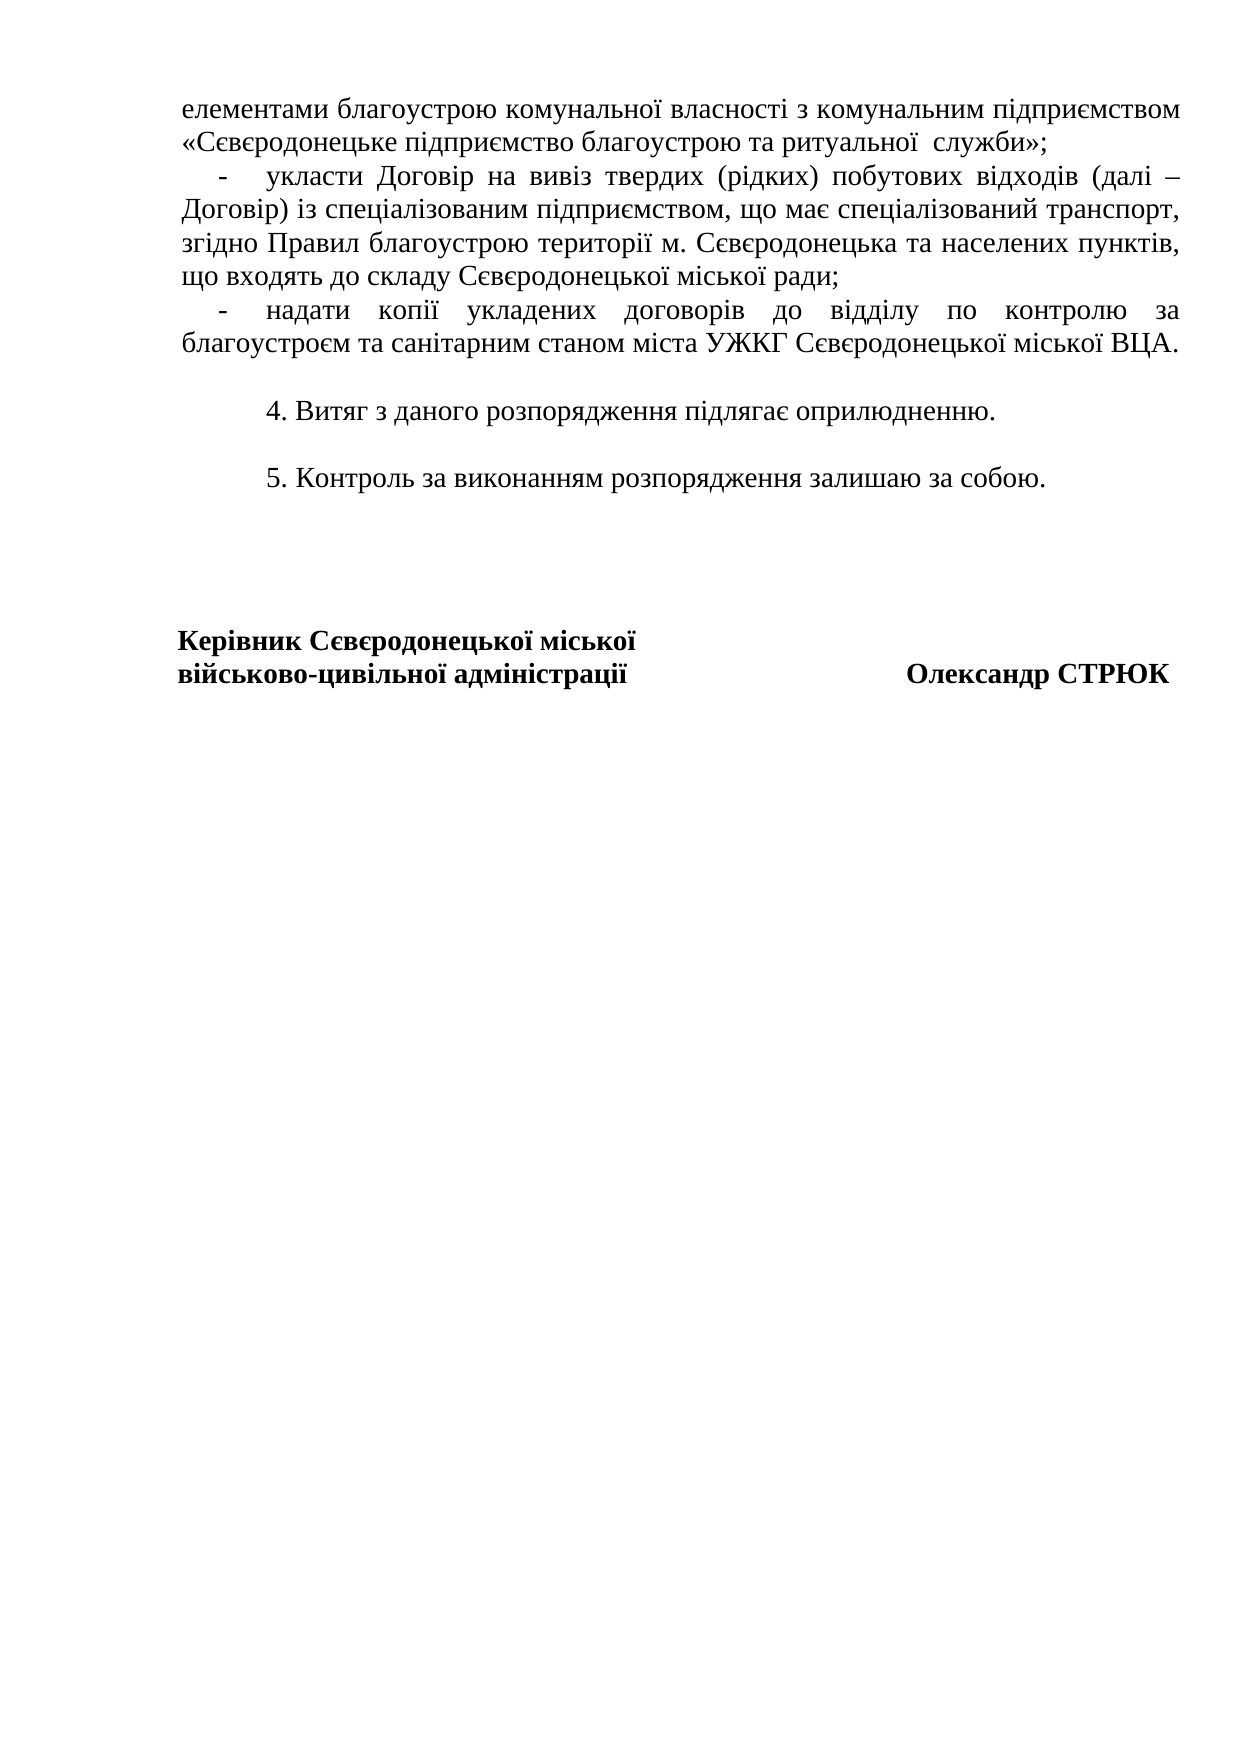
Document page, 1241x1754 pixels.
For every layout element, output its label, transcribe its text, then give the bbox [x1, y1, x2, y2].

text 4. Витяг з даного розпорядження підлягає оприлюдненню. [222, 393, 1181, 426]
text 5. Контроль за виконанням розпорядження залишаю за собою. [181, 460, 1181, 493]
text - укласти Договір на вивіз твердих (рідких) побутових відходів (далі – Договір) із спеціалізованим підприємством, що має спеціалізований транспорт, згідно Правил благоустрою території м. Сєвєродонецька та населених пунктів, що входять до складу Сєвєродонецької міської ради; [181, 158, 1181, 292]
text елементами благоустрою комунальної власності з комунальним підприємством «Сєвєродонецьке підприємство благоустрою та ритуальної служби»; [181, 91, 1181, 158]
text Керівник Сєвєродонецької міської [177, 623, 1181, 657]
text - надати копії укладених договорів до відділу по контролю за благоустроєм та санітарним станом міста УЖКГ Сєвєродонецької міської ВЦА. [181, 292, 1181, 359]
text військово-цивільної адміністрації Олександр СТРЮК [177, 657, 1181, 690]
